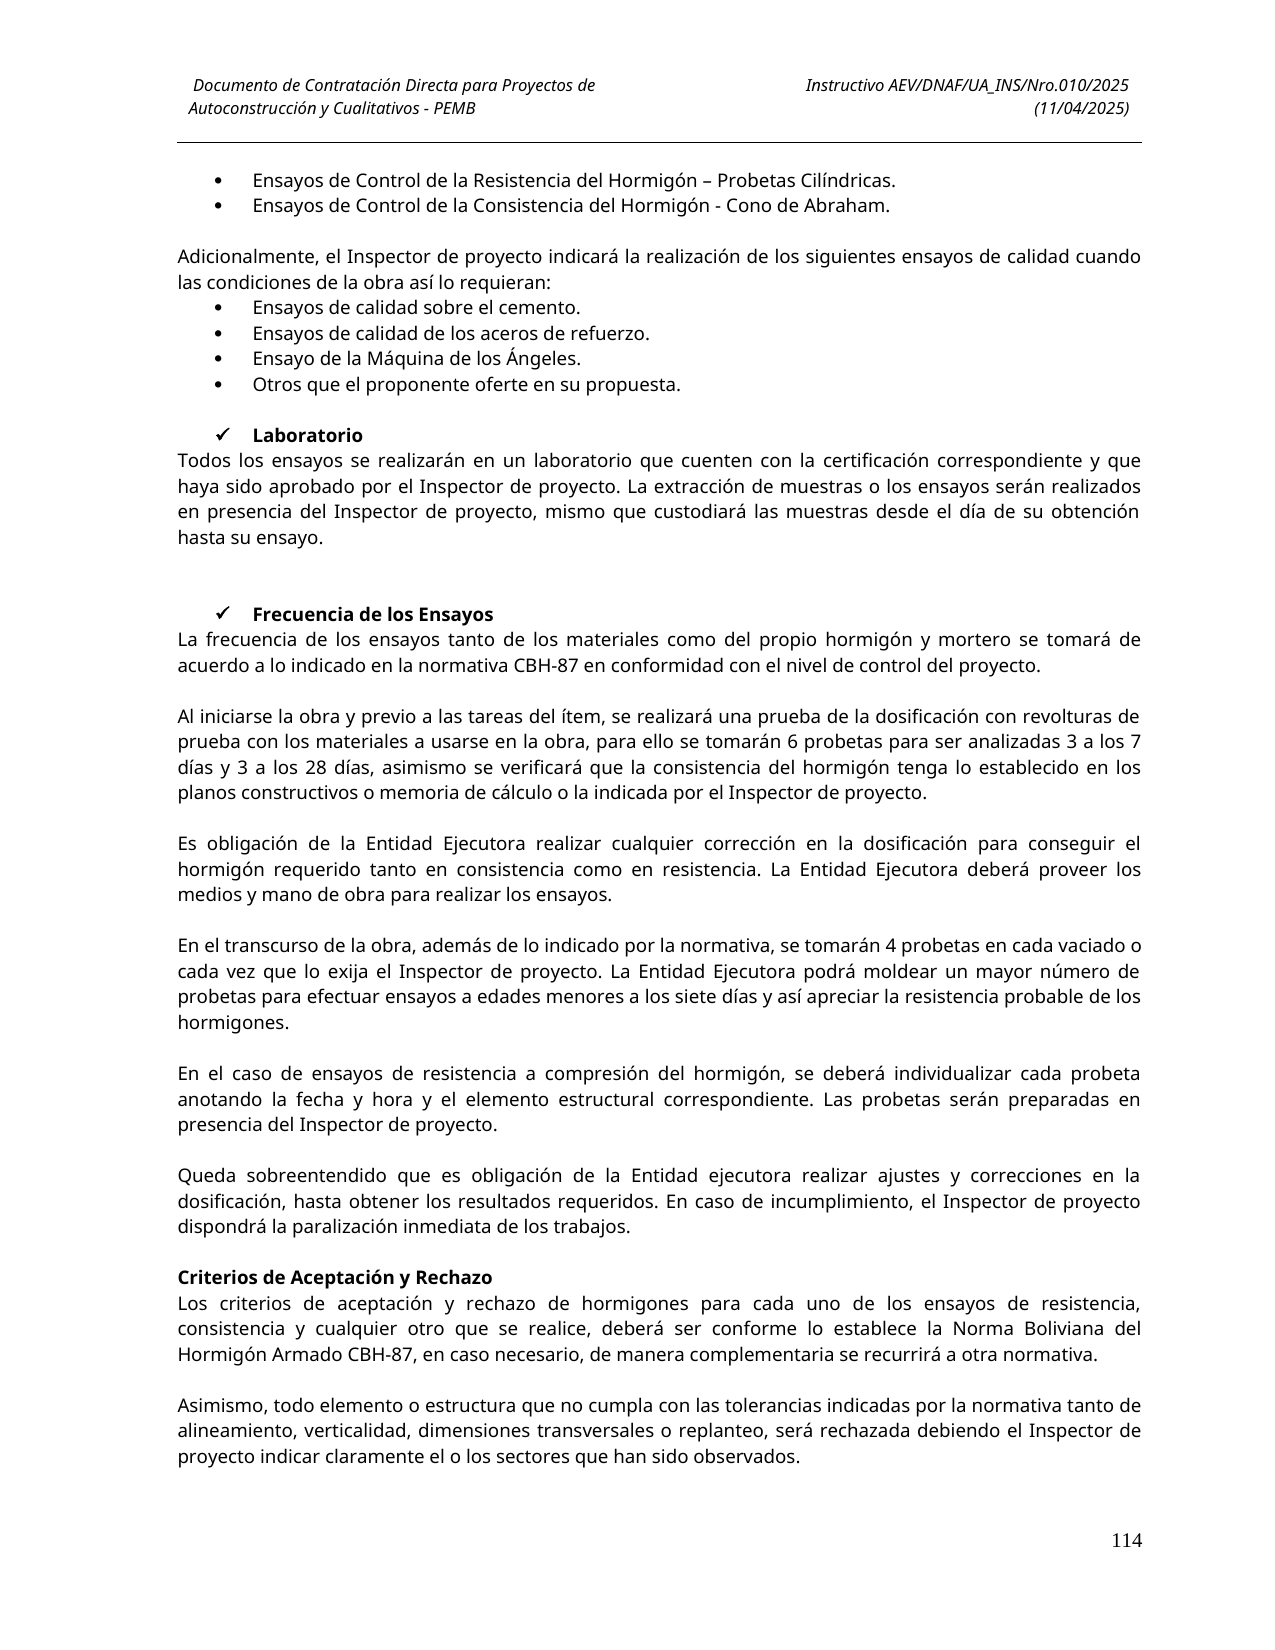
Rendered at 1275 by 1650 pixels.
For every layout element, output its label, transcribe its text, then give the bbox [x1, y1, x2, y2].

list Ensayos de calidad de los aceros de refuerzo. [215, 320, 1142, 346]
text Los criterios de aceptación y rechazo de hormigones para cada uno de los ensayos de resistencia, consistencia y cualquier otro que se realice, deberá ser conforme lo establece la Norma Boliviana del Hormigón Armado CBH-87, en caso necesario, de manera complementaria se recurrirá a otra normativa. [177, 1290, 1142, 1367]
text Asimismo, todo elemento o estructura que no cumpla con las tolerancias indicadas por la normativa tanto de alineamiento, verticalidad, dimensiones transversales o replanteo, será rechazada debiendo el Inspector de proyecto indicar claramente el o los sectores que han sido observados. [177, 1392, 1142, 1469]
text Al iniciarse la obra y previo a las tareas del ítem, se realizará una prueba de la dosificación con revolturas de prueba con los materiales a usarse en la obra, para ello se tomarán 6 probetas para ser analizadas 3 a los 7 días y 3 a los 28 días, asimismo se verificará que la consistencia del hormigón tenga lo establecido en los planos constructivos o memoria de cálculo o la indicada por el Inspector de proyecto. [177, 703, 1142, 805]
list Laboratorio [215, 422, 1142, 448]
text La frecuencia de los ensayos tanto de los materiales como del propio hormigón y mortero se tomará de acuerdo a lo indicado en la normativa CBH-87 en conformidad con el nivel de control del proyecto. [177, 626, 1142, 677]
text Es obligación de la Entidad Ejecutora realizar cualquier corrección en la dosificación para conseguir el hormigón requerido tanto en consistencia como en resistencia. La Entidad Ejecutora deberá proveer los medios y mano de obra para realizar los ensayos. [177, 831, 1142, 907]
list Otros que el proponente oferte en su propuesta. [215, 371, 1142, 397]
list Ensayos de Control de la Resistencia del Hormigón – Probetas Cilíndricas. [215, 167, 1142, 193]
list Frecuencia de los Ensayos [215, 601, 1142, 626]
text En el transcurso de la obra, además de lo indicado por la normativa, se tomarán 4 probetas en cada vaciado o cada vez que lo exija el Inspector de proyecto. La Entidad Ejecutora podrá moldear un mayor número de probetas para efectuar ensayos a edades menores a los siete días y así apreciar la resistencia probable de los hormigones. [177, 933, 1142, 1035]
list Ensayos de calidad sobre el cemento. [215, 295, 1142, 320]
list Ensayo de la Máquina de los Ángeles. [215, 346, 1142, 371]
text En el caso de ensayos de resistencia a compresión del hormigón, se deberá individualizar cada probeta anotando la fecha y hora y el elemento estructural correspondiente. Las probetas serán preparadas en presencia del Inspector de proyecto. [177, 1060, 1142, 1137]
list Ensayos de Control de la Consistencia del Hormigón - Cono de Abraham. [215, 193, 1142, 218]
text Todos los ensayos se realizarán en un laboratorio que cuenten con la certificación correspondiente y que haya sido aprobado por el Inspector de proyecto. La extracción de muestras o los ensayos serán realizados en presencia del Inspector de proyecto, mismo que custodiará las muestras desde el día de su obtención hasta su ensayo. [177, 448, 1142, 550]
text Queda sobreentendido que es obligación de la Entidad ejecutora realizar ajustes y correcciones en la dosificación, hasta obtener los resultados requeridos. En caso de incumplimiento, el Inspector de proyecto dispondrá la paralización inmediata de los trabajos. [177, 1162, 1142, 1239]
text Criterios de Aceptación y Rechazo [177, 1264, 1142, 1290]
text Adicionalmente, el Inspector de proyecto indicará la realización de los siguientes ensayos de calidad cuando las condiciones de la obra así lo requieran: [177, 244, 1142, 295]
